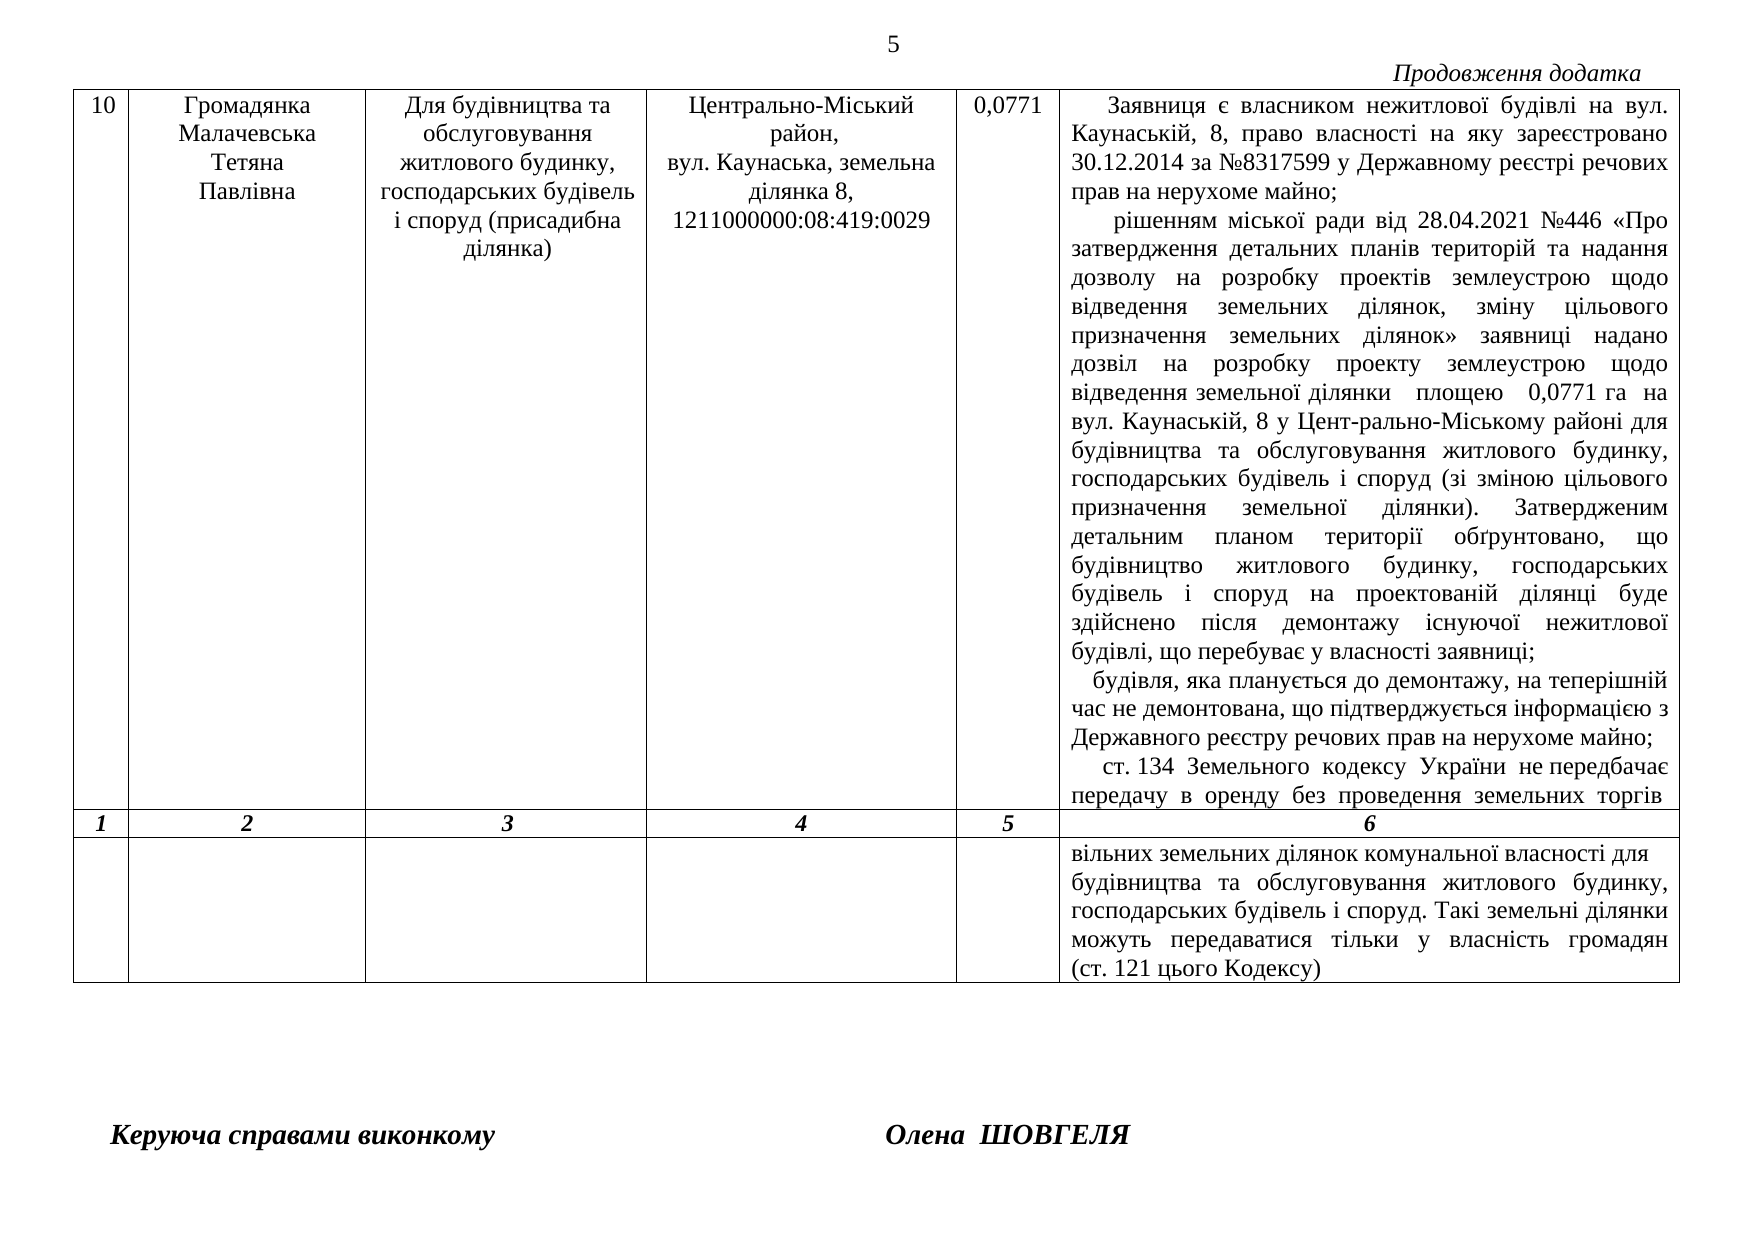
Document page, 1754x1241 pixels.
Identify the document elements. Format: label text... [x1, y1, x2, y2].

table_cell 2 [129, 810, 365, 837]
table_cell [366, 838, 646, 982]
table_cell 4 [647, 810, 956, 837]
table_cell Центрально-Міський район, вул. Каунаська, земельна ділянка 8, 1211000000:08:419:0029 [647, 90, 956, 808]
table_cell 0,0771 [957, 90, 1059, 808]
table_cell [129, 838, 365, 982]
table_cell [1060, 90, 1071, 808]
table_cell 10 [74, 90, 128, 808]
table_cell [74, 838, 128, 982]
table_cell Громадянка Малачевська Тетяна Павлівна [129, 90, 365, 808]
table_cell Для будівництва та обслуговування житлового будинку, господарських будівель і споруд (присадибна ділянка) [366, 90, 646, 808]
table_cell 6 [1060, 810, 1679, 837]
table_cell 5 [957, 810, 1059, 837]
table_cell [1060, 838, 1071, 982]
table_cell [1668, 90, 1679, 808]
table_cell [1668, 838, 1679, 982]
table_cell [647, 838, 956, 982]
table_cell [957, 838, 1059, 982]
table_cell 3 [366, 810, 646, 837]
table_cell 1 [74, 810, 128, 837]
text Керуюча справами виконкому Олена ШОВГЕЛЯ [29, 1117, 1713, 1151]
